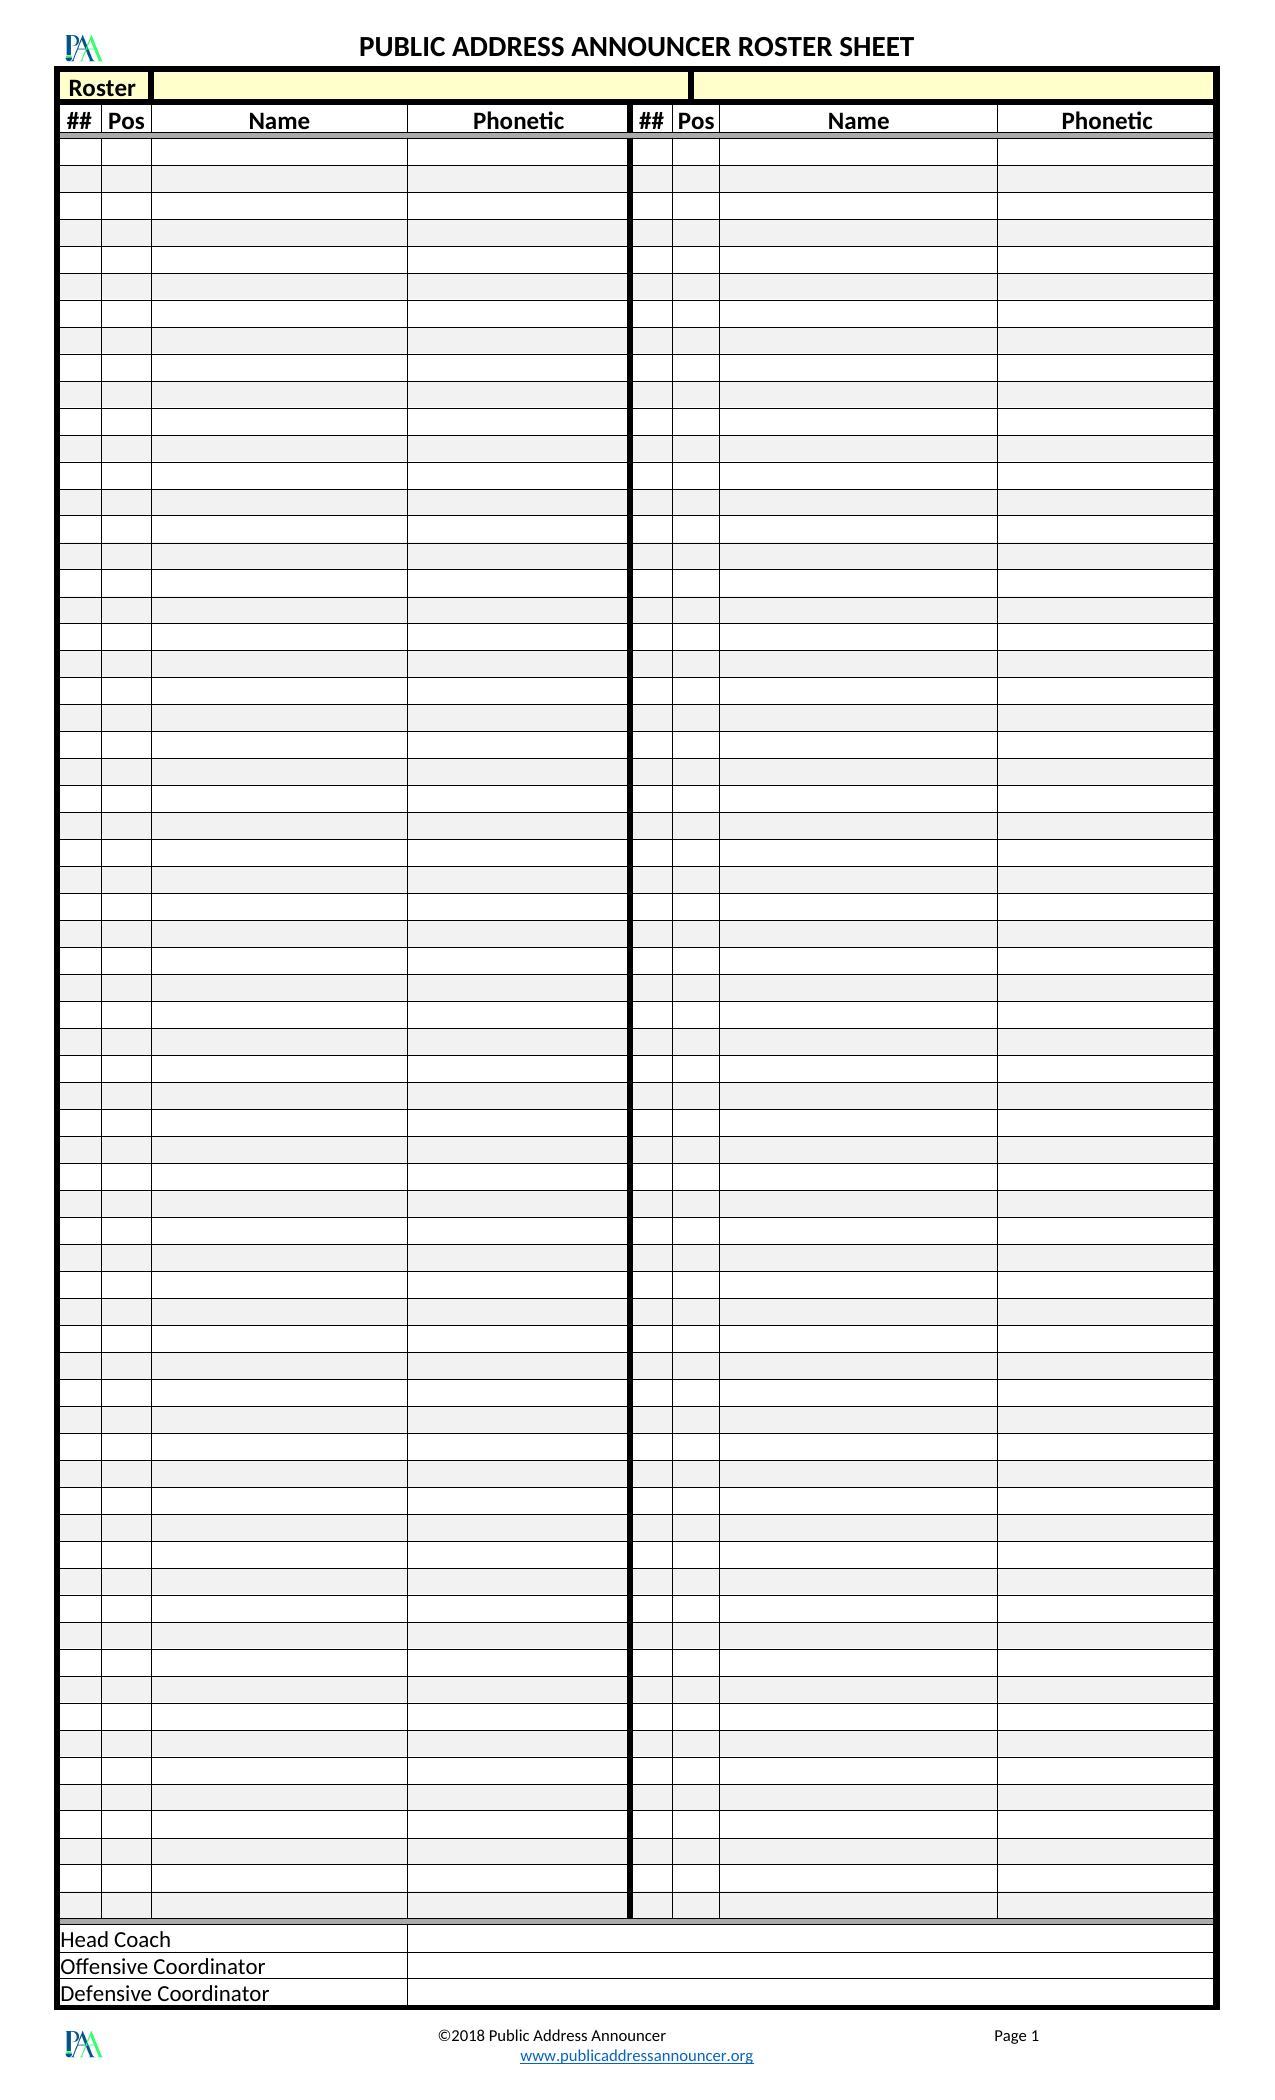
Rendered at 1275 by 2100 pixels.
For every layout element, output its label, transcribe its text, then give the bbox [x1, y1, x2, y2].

table_cell [102, 1272, 151, 1298]
table_cell [60, 1326, 101, 1352]
table_cell [408, 570, 627, 596]
table_cell [408, 1245, 627, 1271]
table_cell [102, 301, 151, 327]
table_cell [408, 328, 627, 353]
table_cell [633, 1811, 672, 1837]
table_cell [102, 1353, 151, 1379]
table_cell [633, 409, 672, 434]
table_cell [152, 570, 407, 596]
table_cell [673, 732, 719, 758]
table_cell [408, 1785, 627, 1810]
table_cell [102, 786, 151, 812]
table_cell [720, 1056, 997, 1082]
table_cell [673, 1191, 719, 1217]
table_cell [633, 1893, 672, 1918]
table_cell [633, 301, 672, 327]
table_cell [998, 867, 1213, 893]
table_cell [673, 1650, 719, 1676]
table_cell [60, 1811, 101, 1837]
table_cell [720, 840, 997, 866]
table_cell [408, 1758, 627, 1783]
table_cell [152, 1056, 407, 1082]
table_cell [152, 1164, 407, 1190]
table_cell [60, 1245, 101, 1271]
table_cell [60, 382, 101, 407]
table_cell [998, 921, 1213, 947]
table_cell [998, 409, 1213, 434]
table_cell [152, 1569, 407, 1594]
table_cell [408, 948, 627, 974]
table_cell [152, 624, 407, 650]
table_cell [673, 1569, 719, 1594]
table_cell [102, 921, 151, 947]
table_cell [152, 544, 407, 569]
table_cell [998, 1110, 1213, 1136]
table_cell [152, 1407, 407, 1433]
table_cell [998, 1272, 1213, 1298]
table_cell ## [60, 105, 101, 132]
table_cell [998, 274, 1213, 299]
table_cell [102, 1515, 151, 1541]
table_cell [998, 382, 1213, 407]
table_cell [102, 598, 151, 623]
table_cell [720, 651, 997, 677]
table_cell [408, 1110, 627, 1136]
table_cell [102, 1434, 151, 1460]
table_cell ## [633, 105, 672, 132]
table_cell [673, 436, 719, 461]
table_cell [633, 894, 672, 920]
table_cell [152, 705, 407, 731]
table_cell [408, 786, 627, 812]
table_cell [408, 1353, 627, 1379]
table_cell [60, 409, 101, 434]
table_cell [720, 1839, 997, 1864]
table_cell [998, 1893, 1213, 1918]
table_cell [102, 1461, 151, 1487]
table_cell [998, 651, 1213, 677]
table_cell [60, 355, 101, 381]
table_cell [60, 1623, 101, 1648]
table_cell [152, 678, 407, 704]
table_cell [102, 1811, 151, 1837]
table_cell [102, 247, 151, 273]
table_cell [720, 220, 997, 246]
table_cell [408, 1434, 627, 1460]
table_cell Name [720, 105, 997, 132]
table_cell [60, 490, 101, 515]
table_cell [152, 1461, 407, 1487]
table_cell [102, 516, 151, 542]
table_cell [408, 1893, 627, 1918]
table_cell [998, 1002, 1213, 1028]
table_cell [673, 1002, 719, 1028]
table_cell [998, 247, 1213, 273]
table_cell [720, 1083, 997, 1109]
table_cell [152, 463, 407, 488]
table_cell [633, 1623, 672, 1648]
table_cell [152, 651, 407, 677]
table_cell [998, 1029, 1213, 1055]
table_cell [998, 139, 1213, 165]
table_cell [102, 544, 151, 569]
table_cell [633, 1758, 672, 1783]
table_cell [998, 1353, 1213, 1379]
table_cell [998, 1434, 1213, 1460]
table_cell [720, 436, 997, 461]
table_cell [152, 1272, 407, 1298]
table_cell [60, 1083, 101, 1109]
table_cell [152, 975, 407, 1001]
table_cell [152, 1002, 407, 1028]
table_cell [60, 1461, 101, 1487]
table_cell [673, 1029, 719, 1055]
table_cell [60, 193, 101, 219]
table_cell [720, 894, 997, 920]
table_cell [60, 975, 101, 1001]
table_cell [998, 1488, 1213, 1514]
table_cell [673, 220, 719, 246]
table_cell [102, 948, 151, 974]
table_cell [408, 1056, 627, 1082]
table_cell [633, 921, 672, 947]
table_cell [673, 516, 719, 542]
table_cell [60, 1865, 101, 1891]
table_cell [720, 247, 997, 273]
table_cell [60, 1731, 101, 1756]
table_cell [720, 1758, 997, 1783]
table_cell [673, 1137, 719, 1163]
table_cell [60, 1353, 101, 1379]
table_cell [673, 1515, 719, 1541]
table_cell [998, 570, 1213, 596]
table_cell [673, 1056, 719, 1082]
table_cell [408, 840, 627, 866]
table_cell [152, 894, 407, 920]
table_cell [633, 490, 672, 515]
table_header Roster [60, 72, 148, 99]
table_cell [408, 1569, 627, 1594]
table_cell [633, 948, 672, 974]
table_cell [633, 759, 672, 785]
table_cell [152, 867, 407, 893]
table_cell [633, 1461, 672, 1487]
table_cell [633, 570, 672, 596]
table_cell [998, 975, 1213, 1001]
table_cell [60, 1137, 101, 1163]
table_cell [152, 220, 407, 246]
table_cell [152, 813, 407, 839]
table_cell [998, 220, 1213, 246]
table_cell [998, 1596, 1213, 1622]
table_cell [408, 705, 627, 731]
table_cell [633, 1731, 672, 1756]
table_cell [998, 1865, 1213, 1891]
table_cell [633, 1650, 672, 1676]
table_cell [633, 1245, 672, 1271]
table_cell [152, 436, 407, 461]
table_cell [102, 1569, 151, 1594]
table_cell [102, 867, 151, 893]
table_cell [673, 490, 719, 515]
table_header [154, 72, 688, 99]
table_cell [633, 355, 672, 381]
table_cell [673, 1326, 719, 1352]
table_cell [720, 732, 997, 758]
table_cell [720, 516, 997, 542]
table_cell [998, 1731, 1213, 1756]
table_cell [152, 921, 407, 947]
table_cell [673, 1785, 719, 1810]
table_cell [720, 1542, 997, 1568]
table_cell [673, 1218, 719, 1244]
table_cell [102, 328, 151, 353]
table_cell [102, 1218, 151, 1244]
table_cell [60, 139, 101, 165]
table_cell [102, 166, 151, 192]
table_cell [408, 1811, 627, 1837]
table_cell [998, 598, 1213, 623]
table_cell [102, 463, 151, 488]
table_cell [633, 544, 672, 569]
table_cell [60, 840, 101, 866]
table_cell [102, 490, 151, 515]
table_cell [720, 301, 997, 327]
table_cell [408, 1925, 1213, 1951]
table_cell [408, 1218, 627, 1244]
table_cell [633, 1191, 672, 1217]
table_cell [998, 1811, 1213, 1837]
table_cell [633, 1326, 672, 1352]
table_cell [408, 274, 627, 299]
table_cell [633, 840, 672, 866]
table_cell [673, 328, 719, 353]
table_cell [60, 1542, 101, 1568]
table_cell [720, 139, 997, 165]
table_cell [998, 1677, 1213, 1702]
table_cell [102, 1731, 151, 1756]
table_cell [408, 1299, 627, 1325]
table_cell [60, 624, 101, 650]
table_cell [673, 1596, 719, 1622]
table_cell [633, 1488, 672, 1514]
table_cell [408, 463, 627, 488]
table_cell [720, 1272, 997, 1298]
table_cell [633, 382, 672, 407]
table_cell [152, 328, 407, 353]
table_cell [998, 624, 1213, 650]
table_cell [152, 1083, 407, 1109]
table_cell [60, 1919, 1213, 1924]
table_cell [102, 1110, 151, 1136]
table_cell [720, 1704, 997, 1729]
table_cell [720, 1110, 997, 1136]
table_cell [998, 1056, 1213, 1082]
table_cell [673, 840, 719, 866]
table_cell [720, 1218, 997, 1244]
table_cell [720, 786, 997, 812]
table_cell [102, 1164, 151, 1190]
table_cell [152, 1110, 407, 1136]
table_cell [408, 1515, 627, 1541]
table_cell [60, 705, 101, 731]
table_cell [633, 1596, 672, 1622]
table_cell [102, 355, 151, 381]
table_cell [102, 193, 151, 219]
table_cell Offensive Coordinator [60, 1953, 407, 1978]
table_cell [102, 975, 151, 1001]
table_cell [60, 651, 101, 677]
table_cell [673, 1083, 719, 1109]
table_cell [408, 1380, 627, 1406]
table_cell [998, 1623, 1213, 1648]
table_cell [998, 840, 1213, 866]
table_cell [60, 220, 101, 246]
table_cell [152, 1811, 407, 1837]
table_cell [673, 705, 719, 731]
table_cell [673, 921, 719, 947]
table_cell [998, 1380, 1213, 1406]
table_cell [408, 193, 627, 219]
table_cell [102, 1677, 151, 1702]
table_cell [720, 1488, 997, 1514]
table_cell [720, 328, 997, 353]
table_cell Phonetic [998, 105, 1213, 132]
table_cell [633, 1110, 672, 1136]
table_cell [152, 1191, 407, 1217]
table_cell [720, 409, 997, 434]
table_cell [998, 436, 1213, 461]
table_cell [998, 1785, 1213, 1810]
table_cell [152, 1839, 407, 1864]
table_cell [673, 355, 719, 381]
table_cell [633, 678, 672, 704]
table_cell [673, 1272, 719, 1298]
table_cell [152, 1218, 407, 1244]
table_cell [408, 1731, 627, 1756]
table_cell [408, 1542, 627, 1568]
table_cell [408, 139, 627, 165]
table_cell [60, 867, 101, 893]
table_cell [633, 139, 672, 165]
table_cell [633, 436, 672, 461]
table_cell [673, 786, 719, 812]
table_cell [998, 786, 1213, 812]
table_cell [408, 894, 627, 920]
table_cell [60, 1299, 101, 1325]
table_cell [60, 948, 101, 974]
table_cell [633, 705, 672, 731]
table_cell Phonetic [408, 105, 627, 132]
table_cell [673, 975, 719, 1001]
table_cell [152, 1677, 407, 1702]
table_cell [720, 1407, 997, 1433]
table_cell [60, 1515, 101, 1541]
table_cell [673, 1865, 719, 1891]
table_cell [60, 1380, 101, 1406]
table_cell Pos [673, 105, 719, 132]
table_cell [633, 598, 672, 623]
table_cell [102, 1056, 151, 1082]
table_cell [60, 678, 101, 704]
table_cell [152, 1137, 407, 1163]
table_cell [152, 382, 407, 407]
table_cell [633, 220, 672, 246]
table_cell [60, 921, 101, 947]
table_cell [152, 139, 407, 165]
table_cell [720, 1650, 997, 1676]
table_cell [60, 1407, 101, 1433]
table_cell [408, 1191, 627, 1217]
table_header [694, 72, 1213, 99]
table_cell [673, 193, 719, 219]
table_cell [720, 867, 997, 893]
table_cell [633, 1164, 672, 1190]
table_cell [720, 544, 997, 569]
table_cell [60, 1002, 101, 1028]
table_cell [720, 813, 997, 839]
table_cell [102, 732, 151, 758]
table_cell [673, 1164, 719, 1190]
table_cell [633, 193, 672, 219]
table_cell [673, 274, 719, 299]
table_cell [673, 759, 719, 785]
table_cell [102, 1758, 151, 1783]
table_cell [673, 678, 719, 704]
table_cell [720, 382, 997, 407]
table_cell [152, 1893, 407, 1918]
table_cell [408, 220, 627, 246]
table_cell [408, 1623, 627, 1648]
table_cell [102, 813, 151, 839]
table_cell [152, 598, 407, 623]
table_cell [633, 1704, 672, 1729]
table_cell [408, 813, 627, 839]
table_cell [633, 1137, 672, 1163]
table_cell [102, 1650, 151, 1676]
table_cell [998, 166, 1213, 192]
table_cell [998, 544, 1213, 569]
table_cell [60, 1677, 101, 1702]
table_cell [673, 1299, 719, 1325]
table_cell [102, 1191, 151, 1217]
table_cell [633, 1839, 672, 1864]
table_cell [720, 1569, 997, 1594]
table_cell [673, 139, 719, 165]
table_cell [673, 463, 719, 488]
table_cell [633, 1407, 672, 1433]
table_cell [633, 975, 672, 1001]
table_cell [998, 1839, 1213, 1864]
table_cell [102, 570, 151, 596]
table_cell [998, 1083, 1213, 1109]
table_cell [673, 1677, 719, 1702]
table_cell [673, 1380, 719, 1406]
table_cell [60, 1056, 101, 1082]
table_cell [720, 1596, 997, 1622]
table_cell [720, 1731, 997, 1756]
table_cell [152, 1515, 407, 1541]
table_cell [102, 1488, 151, 1514]
table_cell [408, 651, 627, 677]
table_cell [152, 840, 407, 866]
table_cell [102, 840, 151, 866]
table_cell [720, 1811, 997, 1837]
table_cell [633, 867, 672, 893]
table_cell [152, 1434, 407, 1460]
table_cell [60, 516, 101, 542]
table_cell [633, 1569, 672, 1594]
table_cell [633, 651, 672, 677]
table_cell [408, 544, 627, 569]
table_cell [633, 166, 672, 192]
table_cell [60, 813, 101, 839]
picture [64, 28, 104, 66]
table_cell [633, 1002, 672, 1028]
table_cell [102, 274, 151, 299]
table_cell [102, 220, 151, 246]
table_cell [60, 436, 101, 461]
table_cell [720, 1164, 997, 1190]
table_cell [720, 1191, 997, 1217]
table_cell [998, 490, 1213, 515]
table_cell [102, 1839, 151, 1864]
table_cell [633, 1515, 672, 1541]
table_cell [102, 382, 151, 407]
table_cell [408, 1839, 627, 1864]
table_cell [408, 1677, 627, 1702]
table_cell [60, 463, 101, 488]
table_cell [408, 1488, 627, 1514]
table_cell [102, 436, 151, 461]
table_cell [633, 786, 672, 812]
table_cell [408, 1137, 627, 1163]
table_cell [102, 1407, 151, 1433]
table_cell [60, 598, 101, 623]
table_cell [720, 598, 997, 623]
table_cell [673, 867, 719, 893]
table_cell [408, 355, 627, 381]
table_cell [633, 1677, 672, 1702]
table_cell [152, 1245, 407, 1271]
table_cell [152, 409, 407, 434]
table_cell [408, 921, 627, 947]
table_cell [408, 1461, 627, 1487]
table_cell [633, 1865, 672, 1891]
table_cell [60, 570, 101, 596]
table_cell [408, 516, 627, 542]
table_cell [673, 1731, 719, 1756]
table_cell [408, 382, 627, 407]
table_cell [673, 247, 719, 273]
table_cell [720, 193, 997, 219]
table_cell [998, 1164, 1213, 1190]
table_cell [152, 1731, 407, 1756]
table_cell [408, 1407, 627, 1433]
table_cell [152, 1596, 407, 1622]
table_cell [60, 544, 101, 569]
table_cell [633, 732, 672, 758]
table_cell [408, 247, 627, 273]
table_cell [998, 1758, 1213, 1783]
table_cell [60, 1596, 101, 1622]
table_cell [102, 1623, 151, 1648]
table_cell [720, 1380, 997, 1406]
table_cell [408, 678, 627, 704]
table_cell [720, 1029, 997, 1055]
table_cell [102, 1865, 151, 1891]
table_cell [152, 355, 407, 381]
table_cell [408, 166, 627, 192]
table_cell [998, 759, 1213, 785]
table_cell [720, 1515, 997, 1541]
table_cell [152, 490, 407, 515]
table_cell [633, 516, 672, 542]
table_cell [673, 1839, 719, 1864]
table_cell [152, 1029, 407, 1055]
table_cell [720, 1893, 997, 1918]
table_cell [60, 1218, 101, 1244]
table_cell [720, 1299, 997, 1325]
table_cell [673, 624, 719, 650]
table_cell [408, 598, 627, 623]
table_cell [408, 1326, 627, 1352]
table_cell [998, 1542, 1213, 1568]
table_cell [408, 759, 627, 785]
table_cell [720, 490, 997, 515]
table_cell [60, 1488, 101, 1514]
table_cell [720, 759, 997, 785]
table_cell [720, 463, 997, 488]
table_cell [102, 1083, 151, 1109]
table_cell [720, 570, 997, 596]
table_cell [102, 624, 151, 650]
table_cell [60, 1785, 101, 1810]
table_cell [673, 1623, 719, 1648]
table_cell [633, 1299, 672, 1325]
table_cell [102, 1002, 151, 1028]
table_cell [633, 247, 672, 273]
table_cell [673, 1245, 719, 1271]
table_cell Name [152, 105, 407, 132]
table_cell [152, 1758, 407, 1783]
table_cell [998, 328, 1213, 353]
table_cell [102, 894, 151, 920]
table_cell [673, 1434, 719, 1460]
table_cell [998, 894, 1213, 920]
table_cell [633, 1083, 672, 1109]
table_cell [633, 813, 672, 839]
table_cell [102, 1299, 151, 1325]
table_cell [673, 544, 719, 569]
table_cell [998, 705, 1213, 731]
table_cell [60, 133, 1213, 138]
table_cell [633, 1272, 672, 1298]
table_cell [720, 1677, 997, 1702]
table_cell [633, 274, 672, 299]
table_cell [60, 1758, 101, 1783]
table_cell [152, 301, 407, 327]
table_cell [60, 1434, 101, 1460]
table_cell [60, 274, 101, 299]
table_cell [633, 624, 672, 650]
table_cell [998, 1191, 1213, 1217]
table_cell [60, 1110, 101, 1136]
table_cell [152, 1353, 407, 1379]
table_cell [102, 1326, 151, 1352]
table_cell [60, 894, 101, 920]
table_cell [60, 1839, 101, 1864]
table_cell [60, 247, 101, 273]
table_cell [673, 1110, 719, 1136]
table_cell [60, 1164, 101, 1190]
table_cell [60, 732, 101, 758]
table_cell [673, 1811, 719, 1837]
table_cell [60, 1272, 101, 1298]
table_cell [720, 1434, 997, 1460]
table_cell [152, 948, 407, 974]
table_cell [673, 1461, 719, 1487]
table_cell [152, 193, 407, 219]
table_cell [720, 624, 997, 650]
table_cell [408, 1979, 1213, 2005]
table_cell [720, 975, 997, 1001]
table_cell [998, 1299, 1213, 1325]
table_cell [720, 1002, 997, 1028]
table_cell [102, 678, 151, 704]
table_cell [998, 1704, 1213, 1729]
table_cell [633, 328, 672, 353]
table_cell [408, 1083, 627, 1109]
table_cell [102, 651, 151, 677]
table_cell [998, 1326, 1213, 1352]
table_cell [720, 274, 997, 299]
table_cell [60, 786, 101, 812]
table_cell [408, 301, 627, 327]
table_cell [673, 1407, 719, 1433]
table_cell Defensive Coordinator [60, 1979, 407, 2005]
table_cell [633, 1056, 672, 1082]
table_cell [60, 328, 101, 353]
table_cell [152, 1542, 407, 1568]
table_cell [720, 1461, 997, 1487]
table_cell [60, 1893, 101, 1918]
table_cell [408, 490, 627, 515]
table_cell [720, 355, 997, 381]
table_cell [998, 516, 1213, 542]
table_cell [152, 1326, 407, 1352]
table_cell [720, 921, 997, 947]
table_cell [673, 301, 719, 327]
table_cell [408, 1029, 627, 1055]
table_cell [60, 1704, 101, 1729]
table_cell [720, 1865, 997, 1891]
table_cell [60, 759, 101, 785]
table_cell [998, 1569, 1213, 1594]
table_cell [673, 1353, 719, 1379]
table_cell [60, 1191, 101, 1217]
table_cell [998, 193, 1213, 219]
table_cell [152, 1623, 407, 1648]
table_cell [673, 166, 719, 192]
table_cell [152, 1865, 407, 1891]
table_cell [408, 732, 627, 758]
table_cell [102, 705, 151, 731]
table_cell [673, 570, 719, 596]
table_cell [102, 1704, 151, 1729]
table_cell [633, 1218, 672, 1244]
table_cell [998, 1137, 1213, 1163]
table_cell [633, 1434, 672, 1460]
table_cell [408, 409, 627, 434]
table_cell [102, 1542, 151, 1568]
table_cell [673, 598, 719, 623]
table_cell [673, 382, 719, 407]
table_cell [102, 139, 151, 165]
table_cell [998, 678, 1213, 704]
table_cell [152, 1704, 407, 1729]
table_cell [152, 1488, 407, 1514]
table_cell [152, 1299, 407, 1325]
table_cell [102, 1785, 151, 1810]
table_cell [408, 1865, 627, 1891]
table_cell [408, 1272, 627, 1298]
table_cell [720, 948, 997, 974]
table_cell [408, 867, 627, 893]
table_cell [673, 651, 719, 677]
table_cell [152, 1650, 407, 1676]
table_cell [720, 1326, 997, 1352]
table_cell [152, 786, 407, 812]
table_cell [60, 1650, 101, 1676]
table_cell Head Coach [60, 1925, 407, 1951]
table_cell [720, 1353, 997, 1379]
table_cell [60, 1569, 101, 1594]
table_cell [152, 274, 407, 299]
table_cell [633, 1353, 672, 1379]
table_cell [152, 166, 407, 192]
table_cell [102, 409, 151, 434]
table_cell [152, 516, 407, 542]
table_cell [152, 247, 407, 273]
table_cell [998, 1515, 1213, 1541]
table_cell [152, 1380, 407, 1406]
table_cell [60, 166, 101, 192]
picture [64, 2024, 104, 2064]
table_cell [102, 1137, 151, 1163]
table_cell [998, 1407, 1213, 1433]
table_cell [998, 1218, 1213, 1244]
table_cell [102, 1029, 151, 1055]
table_cell [408, 436, 627, 461]
table_cell [633, 463, 672, 488]
table_cell [633, 1380, 672, 1406]
table_cell [998, 948, 1213, 974]
table_cell [60, 301, 101, 327]
table_cell [60, 1029, 101, 1055]
table_cell [998, 1461, 1213, 1487]
table_cell [998, 301, 1213, 327]
table_cell [408, 1596, 627, 1622]
table_cell [720, 1623, 997, 1648]
table_cell [102, 1380, 151, 1406]
table_cell [633, 1542, 672, 1568]
table_cell [152, 1785, 407, 1810]
table_cell [408, 975, 627, 1001]
table_cell [408, 1164, 627, 1190]
table_cell [720, 1245, 997, 1271]
table_cell [408, 1953, 1213, 1978]
table_cell [102, 1245, 151, 1271]
table_cell [720, 1785, 997, 1810]
table_cell [673, 1758, 719, 1783]
table_cell [673, 813, 719, 839]
table_cell [673, 894, 719, 920]
table_cell [720, 678, 997, 704]
table_cell [998, 463, 1213, 488]
table_cell [152, 759, 407, 785]
table_cell [998, 813, 1213, 839]
table_cell [408, 624, 627, 650]
table_cell [998, 1650, 1213, 1676]
table_cell [998, 355, 1213, 381]
table_cell [673, 1542, 719, 1568]
table_cell [673, 1488, 719, 1514]
table_cell [720, 705, 997, 731]
table_cell [102, 759, 151, 785]
table_cell [720, 1137, 997, 1163]
table_cell [673, 1893, 719, 1918]
table_cell [408, 1704, 627, 1729]
table_cell [673, 409, 719, 434]
table_cell [998, 732, 1213, 758]
table_cell [408, 1002, 627, 1028]
table_cell [673, 1704, 719, 1729]
table_cell [102, 1893, 151, 1918]
table_cell [102, 1596, 151, 1622]
table_cell Pos [102, 105, 151, 132]
table_cell [633, 1785, 672, 1810]
table_cell [720, 166, 997, 192]
table_cell [408, 1650, 627, 1676]
table_cell [998, 1245, 1213, 1271]
table_cell [673, 948, 719, 974]
table_cell [633, 1029, 672, 1055]
table_cell [152, 732, 407, 758]
